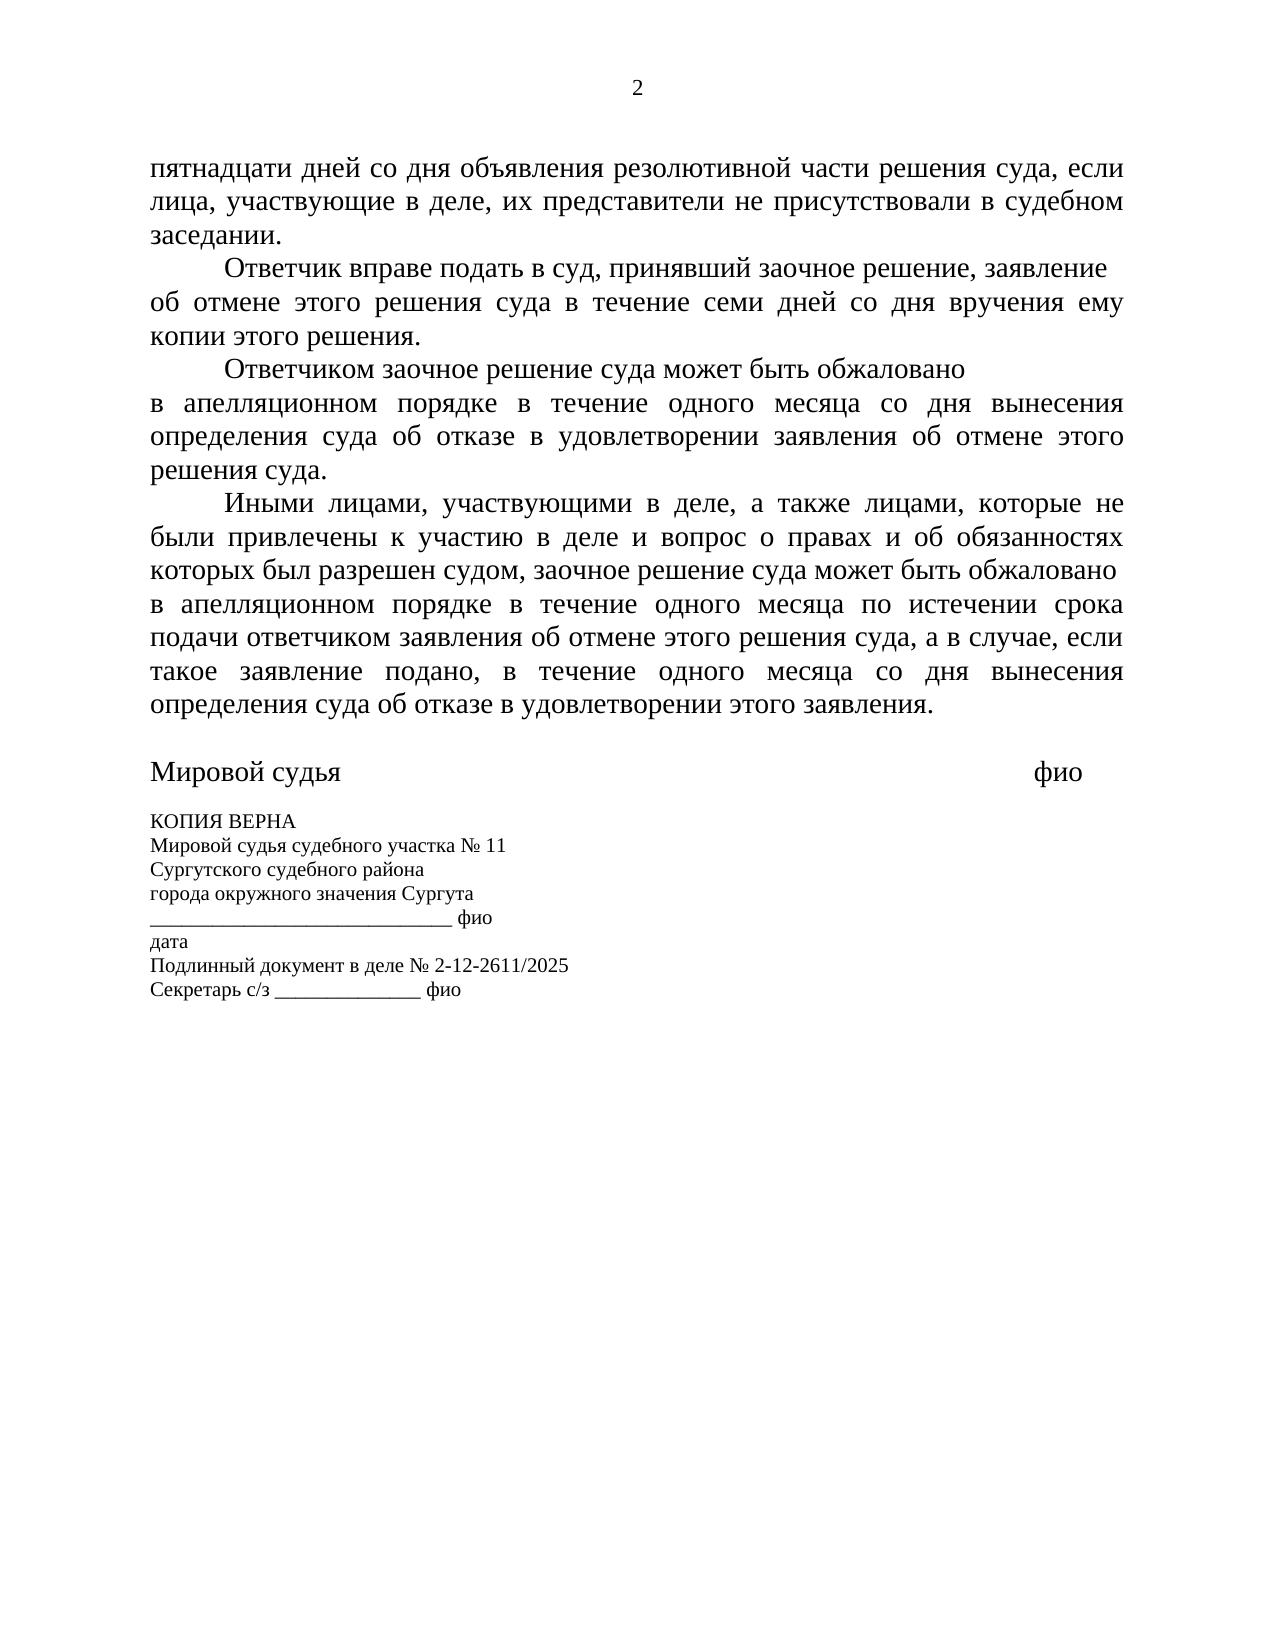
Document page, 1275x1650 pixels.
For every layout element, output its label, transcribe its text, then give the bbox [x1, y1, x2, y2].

text дата [150, 929, 1125, 953]
text города окружного значения Сургута [150, 881, 1125, 905]
text Секретарь с/з ______________ фио [150, 977, 1125, 1001]
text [150, 150, 1125, 251]
text Мировой судья судебного участка № 11 [150, 833, 1125, 857]
text КОПИЯ ВЕРНА [150, 809, 1125, 833]
text Ответчиком заочное решение суда может быть обжаловано в апелляционном порядке в течение одного месяца со дня вынесения определения суда об отказе в удовлетворении заявления об отмене этого решения суда. [150, 351, 1125, 485]
text Сургутского судебного района [150, 857, 1125, 881]
text Мировой судья фио [150, 754, 1125, 787]
text Ответчик вправе подать в суд, принявший заочное решение, заявление об отмене этого решения суда в течение семи дней со дня вручения ему копии этого решения. [150, 251, 1125, 351]
text Иными лицами, участвующими в деле, а также лицами, которые не были привлечены к участию в деле и вопрос о правах и об обязанностях которых был разрешен судом, заочное решение суда может быть обжаловано в апелляционном порядке в течение одного месяца по истечении срока подачи ответчиком заявления об отмене этого решения суда, а в случае, если такое заявление подано, в течение одного месяца со дня вынесения определения суда об отказе в удовлетворении этого заявления. [150, 485, 1125, 720]
text _____________________________ фио [150, 905, 1125, 929]
text Подлинный документ в деле № 2-12-2611/2025 [150, 953, 1125, 977]
